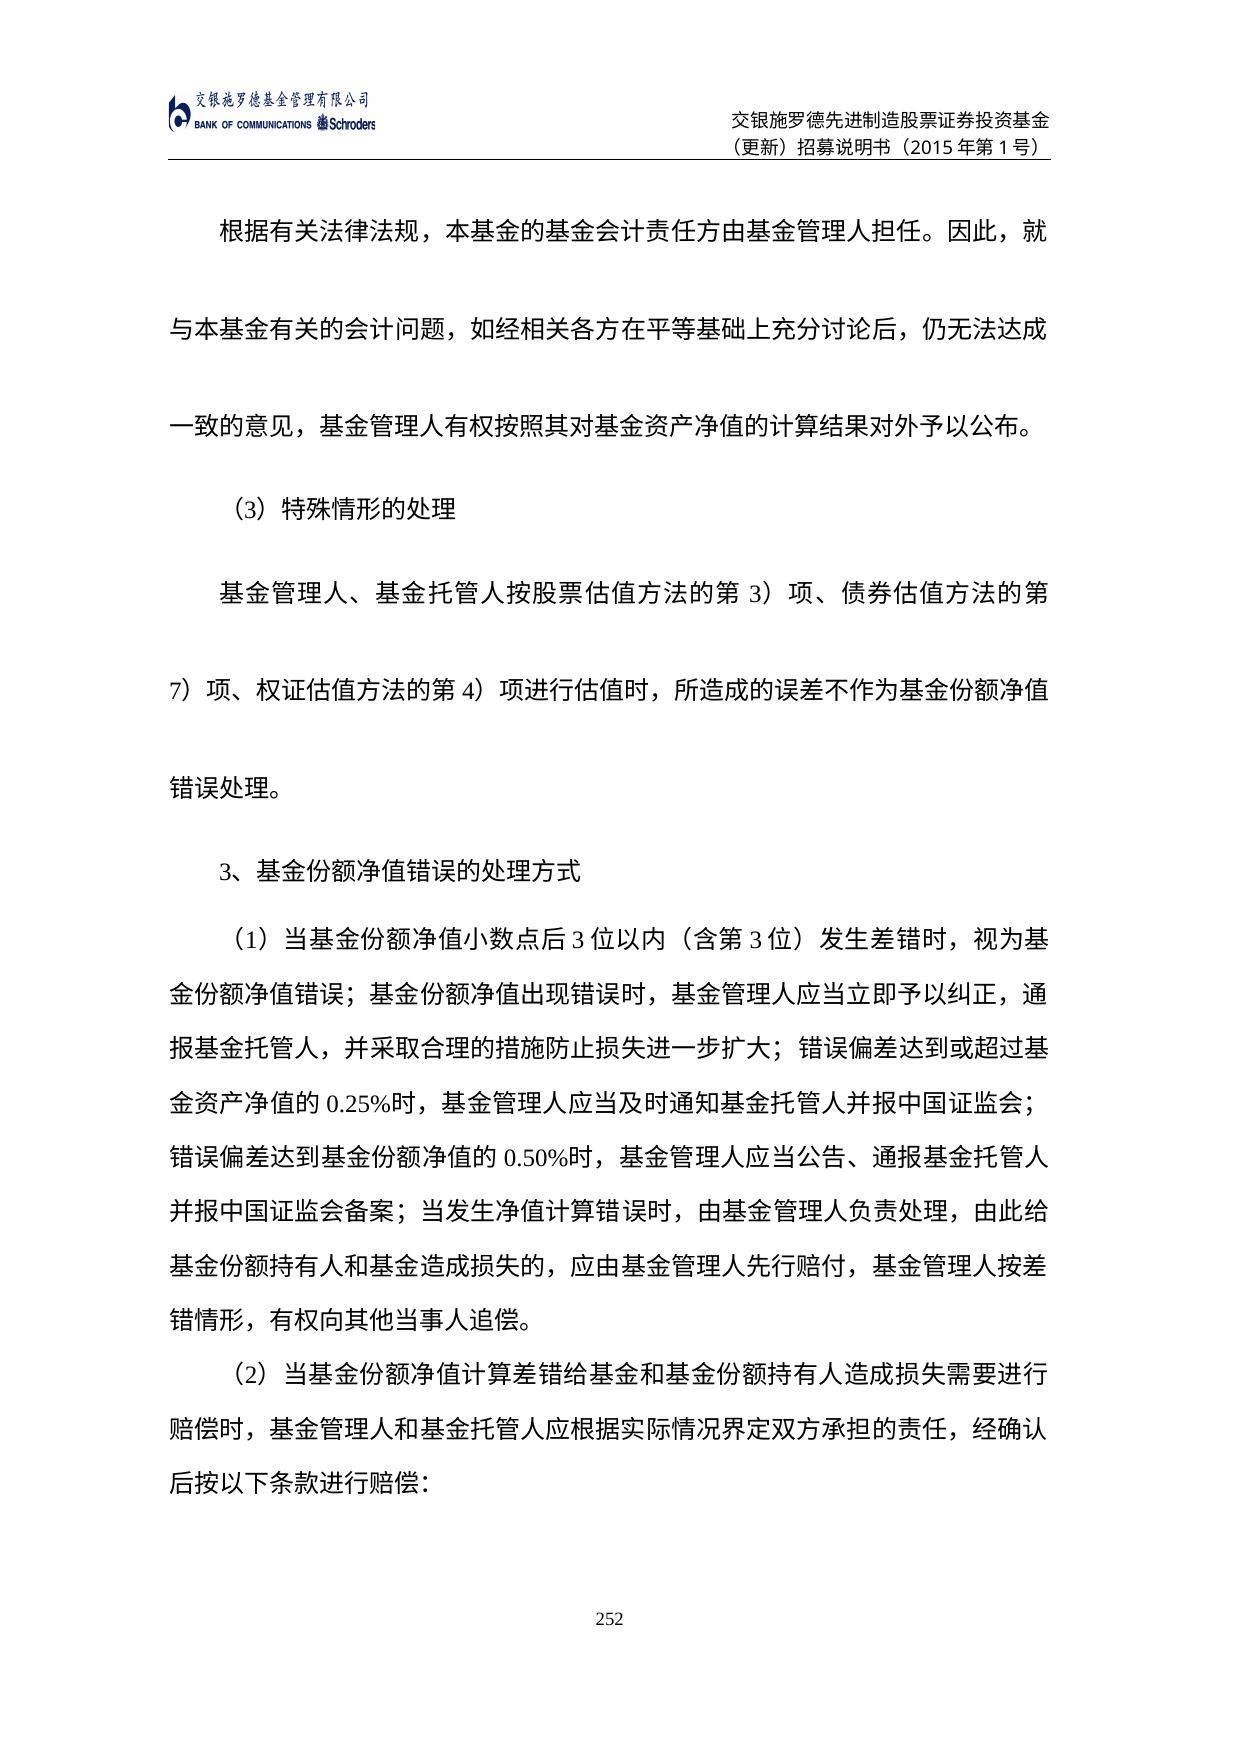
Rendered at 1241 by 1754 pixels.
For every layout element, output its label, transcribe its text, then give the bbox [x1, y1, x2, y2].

text 3、基金份额净值错误的处理方式 [169, 837, 1050, 902]
text 根据有关法律法规，本基金的基金会计责任方由基金管理人担任。因此，就与本基金有关的会计问题，如经相关各方在平等基础上充分讨论后，仍无法达成一致的意见，基金管理人有权按照其对基金资产净值的计算结果对外予以公布。 [169, 197, 1050, 457]
text （3）特殊情形的处理 [169, 476, 1050, 541]
text 基金管理人、基金托管人按股票估值方法的第3）项、债券估值方法的第7）项、权证估值方法的第4）项进行估值时，所造成的误差不作为基金份额净值错误处理。 [169, 559, 1050, 819]
text （1）当基金份额净值小数点后3位以内（含第3位）发生差错时，视为基金份额净值错误；基金份额净值出现错误时，基金管理人应当立即予以纠正，通报基金托管人，并采取合理的措施防止损失进一步扩大；错误偏差达到或超过基金资产净值的0.25%时，基金管理人应当及时通知基金托管人并报中国证监会；错误偏差达到基金份额净值的0.50%时，基金管理人应当公告、通报基金托管人并报中国证监会备案；当发生净值计算错误时，由基金管理人负责处理，由此给基金份额持有人和基金造成损失的，应由基金管理人先行赔付，基金管理人按差错情形，有权向其他当事人追偿。 [169, 920, 1050, 1337]
text （2）当基金份额净值计算差错给基金和基金份额持有人造成损失需要进行赔偿时，基金管理人和基金托管人应根据实际情况界定双方承担的责任，经确认后按以下条款进行赔偿： [169, 1355, 1050, 1500]
picture [168, 91, 376, 132]
